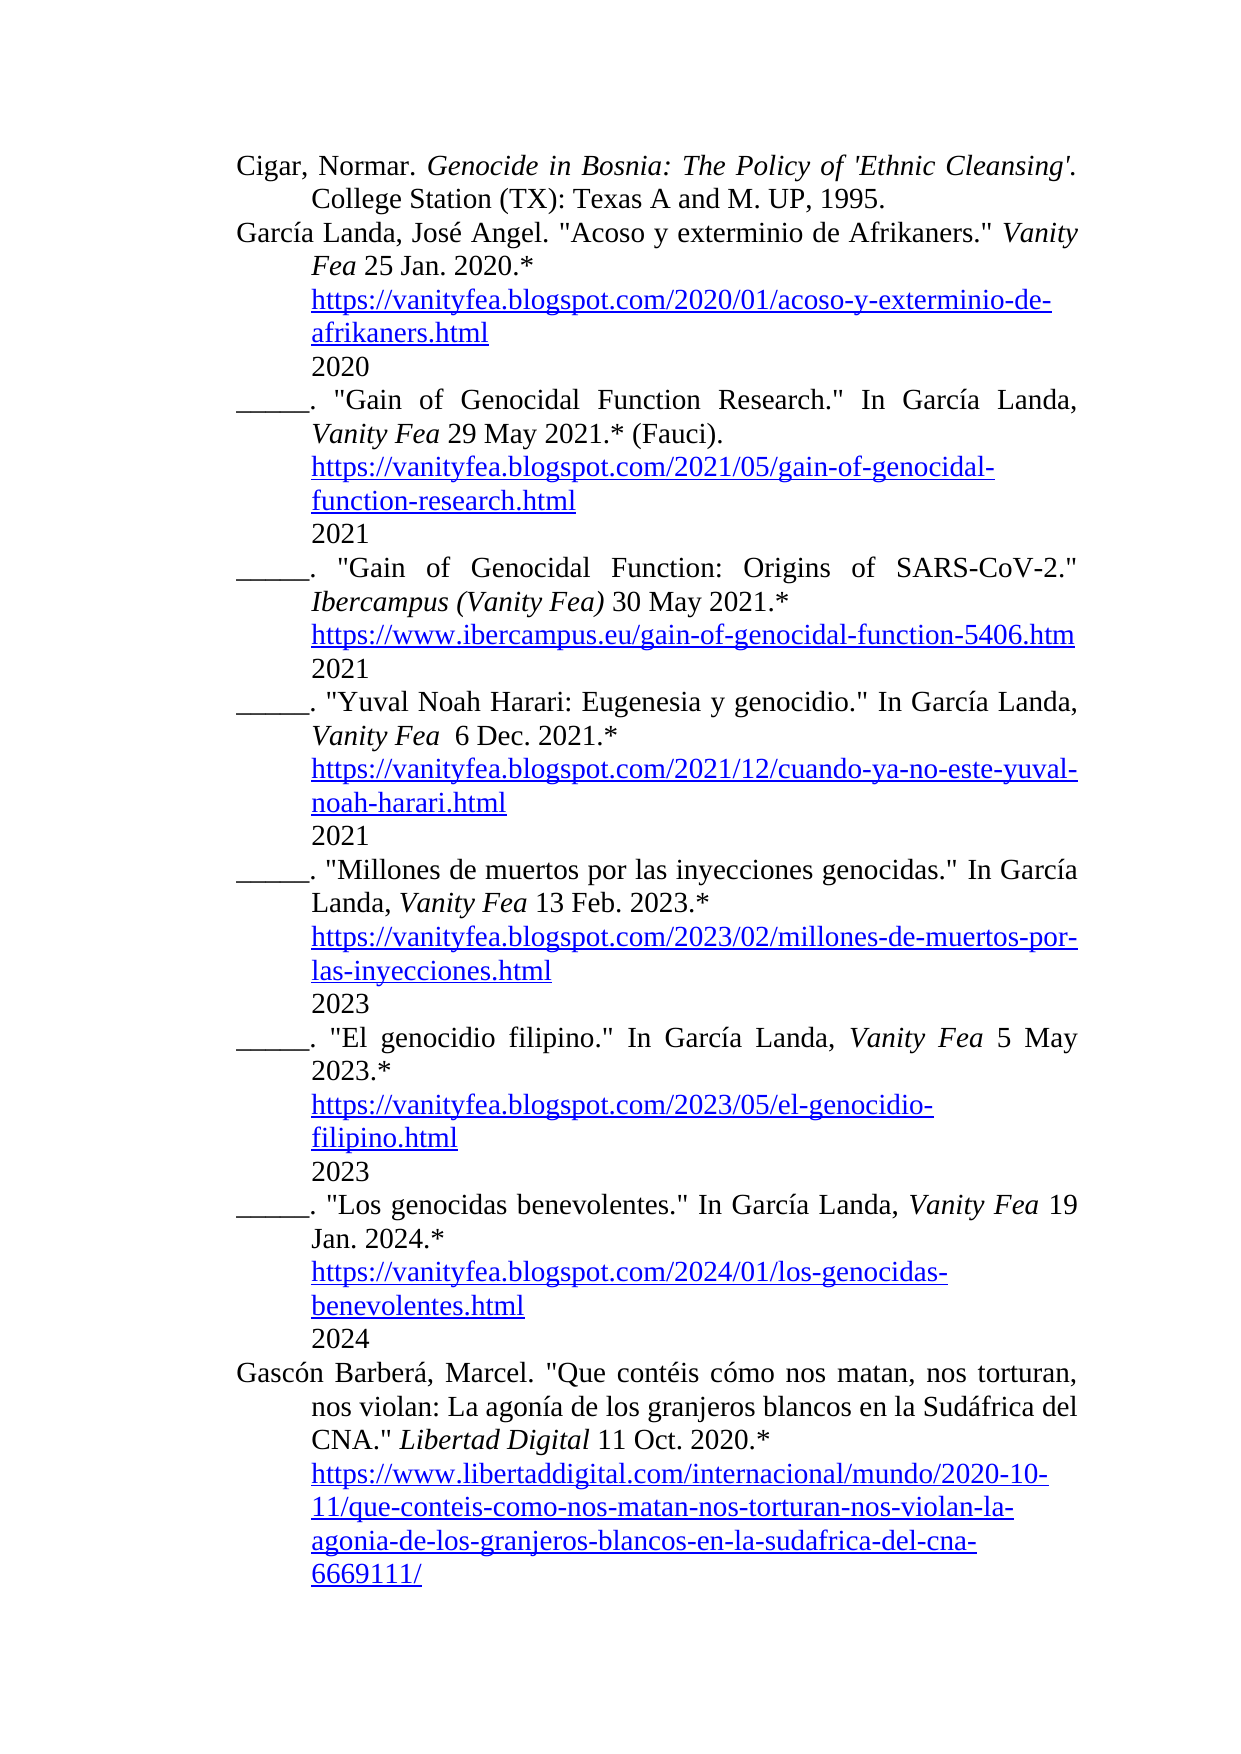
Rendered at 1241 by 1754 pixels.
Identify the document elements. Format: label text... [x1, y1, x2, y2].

text 2020 [236, 349, 1078, 382]
text _____. "Millones de muertos por las inyecciones genocidas." In García Landa, Vanity Fea 13 Feb. 2023.* [236, 852, 1078, 919]
text https://www.ibercampus.eu/gain-of-genocidal-function-5406.htm [236, 617, 1078, 651]
text 2024 [236, 1322, 1078, 1355]
text https://vanityfea.blogspot.com/2023/02/millones-de-muertos-por-las-inyecciones.html [236, 919, 1078, 986]
text https://vanityfea.blogspot.com/2020/01/acoso-y-exterminio-de-afrikaners.html [236, 282, 1078, 349]
text https://vanityfea.blogspot.com/2021/05/gain-of-genocidal-function-research.html [236, 449, 1078, 517]
text _____. "Los genocidas benevolentes." In García Landa, Vanity Fea 19 Jan. 2024.* [236, 1187, 1078, 1254]
text _____. "Gain of Genocidal Function: Origins of SARS-CoV-2." Ibercampus (Vanity Fea) 30 May 2021.* [236, 550, 1078, 617]
text https://vanityfea.blogspot.com/2021/12/cuando-ya-no-este-yuval-noah-harari.html [236, 751, 1078, 818]
text https://www.libertaddigital.com/internacional/mundo/2020-10-11/que-conteis-como-nos-matan-nos-torturan-nos-violan-la-agonia-de-los-granjeros-blancos-en-la-sudafrica-del-cna-6669111/ [236, 1456, 1078, 1590]
text _____. "El genocidio filipino." In García Landa, Vanity Fea 5 May 2023.* [236, 1020, 1078, 1087]
text 2021 [236, 818, 1078, 852]
text _____. "Yuval Noah Harari: Eugenesia y genocidio." In García Landa, Vanity Fea 6 Dec. 2021.* [236, 684, 1078, 751]
text 2021 [236, 517, 1078, 550]
text https://vanityfea.blogspot.com/2023/05/el-genocidio-filipino.html [236, 1087, 1078, 1154]
text Gascón Barberá, Marcel. "Que contéis cómo nos matan, nos torturan, nos violan: La agonía de los granjeros blancos en la Sudáfrica del CNA." Libertad Digital 11 Oct. 2020.* [236, 1355, 1078, 1456]
text 2023 [236, 986, 1078, 1020]
text https://vanityfea.blogspot.com/2024/01/los-genocidas-benevolentes.html [236, 1254, 1078, 1322]
text Cigar, Normar. Genocide in Bosnia: The Policy of 'Ethnic Cleansing'. College Station (TX): Texas A and M. UP, 1995. [236, 148, 1078, 215]
text _____. "Gain of Genocidal Function Research." In García Landa, Vanity Fea 29 May 2021.* (Fauci). [236, 382, 1078, 449]
text 2021 [236, 651, 1078, 684]
text García Landa, José Angel. "Acoso y exterminio de Afrikaners." Vanity Fea 25 Jan. 2020.* [236, 215, 1078, 282]
text 2023 [236, 1154, 1078, 1187]
